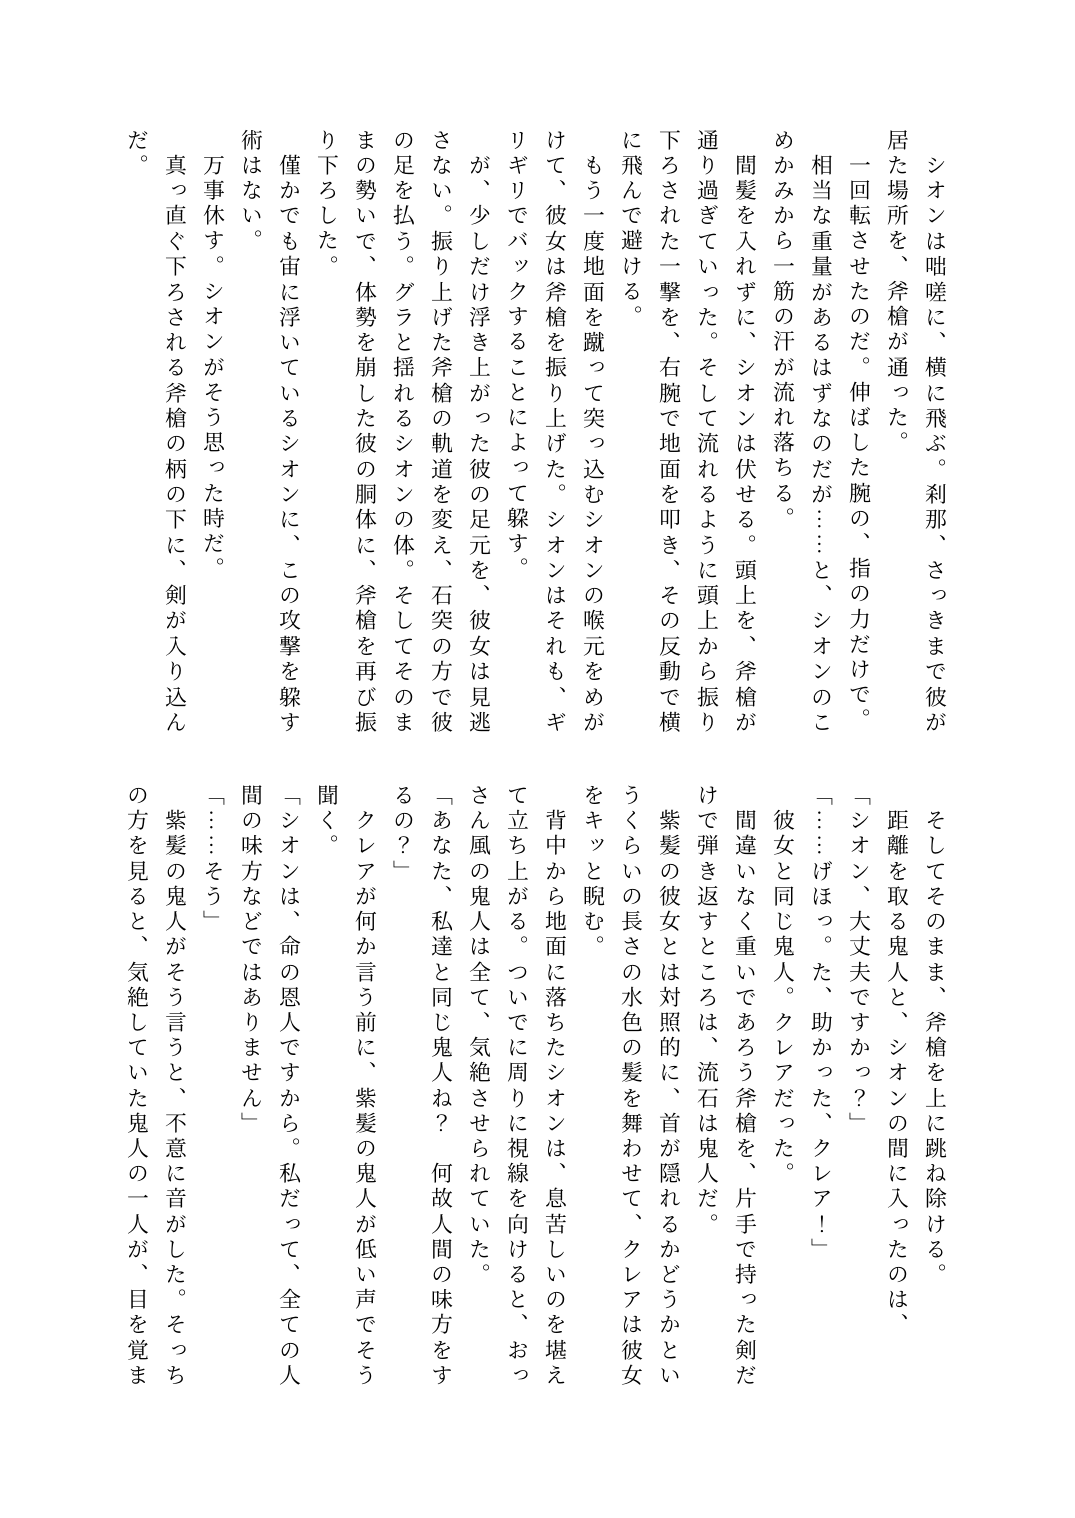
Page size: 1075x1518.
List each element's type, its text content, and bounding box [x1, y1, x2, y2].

text 紫髪の彼女とは対照的に、首が隠れるかどうかというくらいの長さの水色の髪を舞わせて、クレアは彼女をキッと睨む。 [575, 781, 689, 1389]
text 彼女と同じ鬼人。クレアだった。 [766, 781, 803, 1389]
text 間違いなく重いであろう斧槍を、片手で持った剣だけで弾き返すところは、流石は鬼人だ。 [689, 781, 766, 1389]
text 僅かでも宙に浮いているシオンに、この攻撃を躱す術はない。 [233, 129, 309, 737]
text シオンは咄嗟に、横に飛ぶ。刹那、さっきまで彼が居た場所を、斧槍が通った。 [879, 129, 956, 737]
text 「あなた、私達と同じ鬼人ね？ 何故人間の味方をするの？」 [385, 781, 461, 1389]
text 間髪を入れずに、シオンは伏せる。頭上を、斧槍が通り過ぎていった。そして流れるように頭上から振り下ろされた一撃を、右腕で地面を叩き、その反動で横に飛んで避ける。 [613, 129, 766, 737]
text 背中から地面に落ちたシオンは、息苦しいのを堪えて立ち上がる。ついでに周りに視線を向けると、おっさん風の鬼人は全て、気絶させられていた。 [461, 781, 575, 1389]
text クレアが何か言う前に、紫髪の鬼人が低い声でそう聞く。 [309, 781, 385, 1389]
text が、少しだけ浮き上がった彼の足元を、彼女は見逃さない。振り上げた斧槍の軌道を変え、石突の方で彼の足を払う。グラと揺れるシオンの体。そしてそのままの勢いで、体勢を崩した彼の胴体に、斧槍を再び振り下ろした。 [309, 129, 499, 737]
text そしてそのまま、斧槍を上に跳ね除ける。 [918, 781, 956, 1389]
text 「シオン、大丈夫ですかっ？」 [842, 781, 879, 1389]
text 「シオンは、命の恩人ですから。私だって、全ての人間の味方などではありません」 [233, 781, 309, 1389]
text もう一度地面を蹴って突っ込むシオンの喉元をめがけて、彼女は斧槍を振り上げた。シオンはそれも、ギリギリでバックすることによって躱す。 [499, 129, 613, 737]
text 「……げほっ。た、助かった、クレア！」 [803, 781, 842, 1389]
text 一回転させたのだ。伸ばした腕の、指の力だけで。 [842, 129, 879, 737]
text 真っ直ぐ下ろされる斧槍の柄の下に、剣が入り込んだ。 [119, 129, 195, 737]
text 相当な重量があるはずなのだが……と、シオンのこめかみから一筋の汗が流れ落ちる。 [766, 129, 842, 737]
text 距離を取る鬼人と、シオンの間に入ったのは、 [879, 781, 918, 1389]
text 「……そう」 [195, 781, 233, 1389]
text 万事休す。シオンがそう思った時だ。 [195, 129, 233, 737]
text 紫髪の鬼人がそう言うと、不意に音がした。そっちの方を見ると、気絶していた鬼人の一人が、目を覚ましたようだ。そして彼女を見て小さく首を横に振ると、紫髪の鬼人は溜息を吐いた。 [119, 781, 195, 1389]
